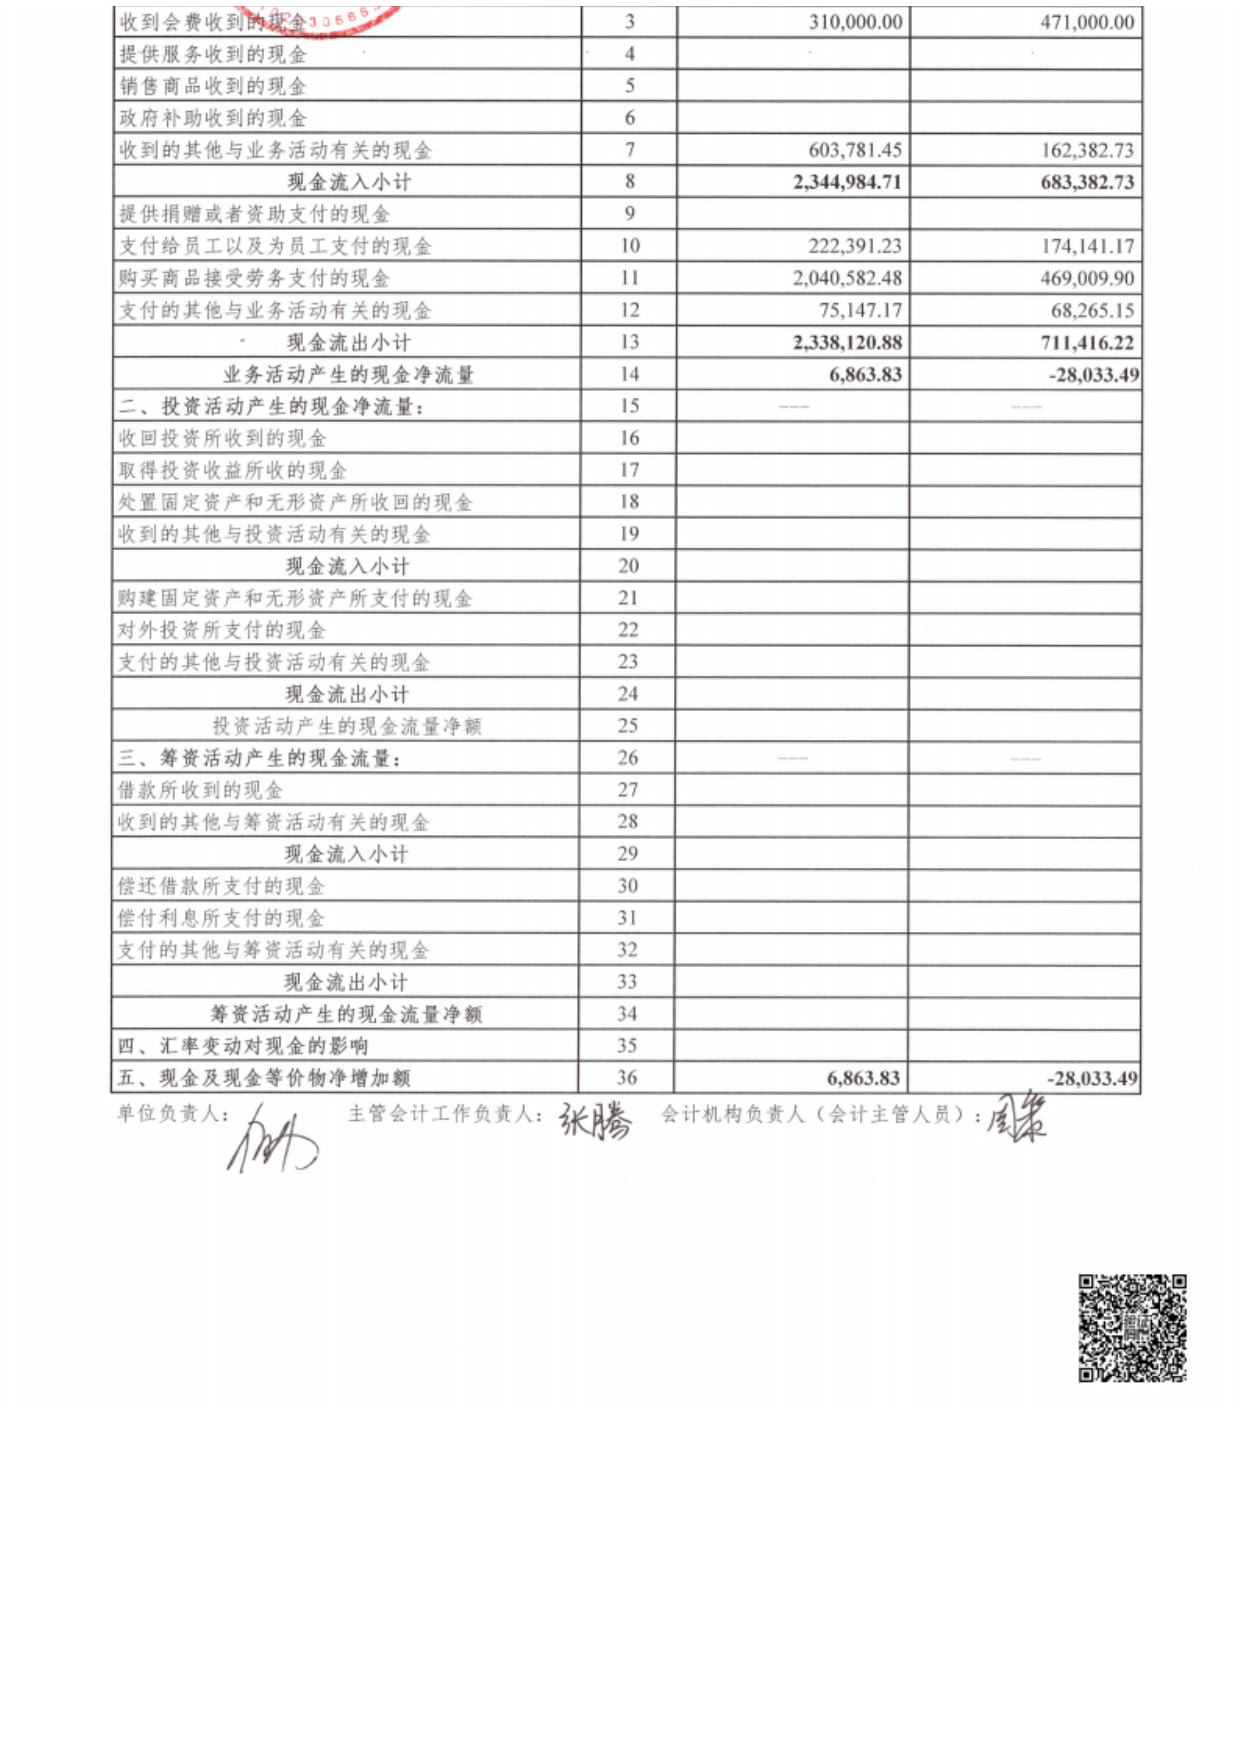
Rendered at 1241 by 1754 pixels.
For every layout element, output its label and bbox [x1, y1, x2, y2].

picture [0, 6, 1240, 1409]
